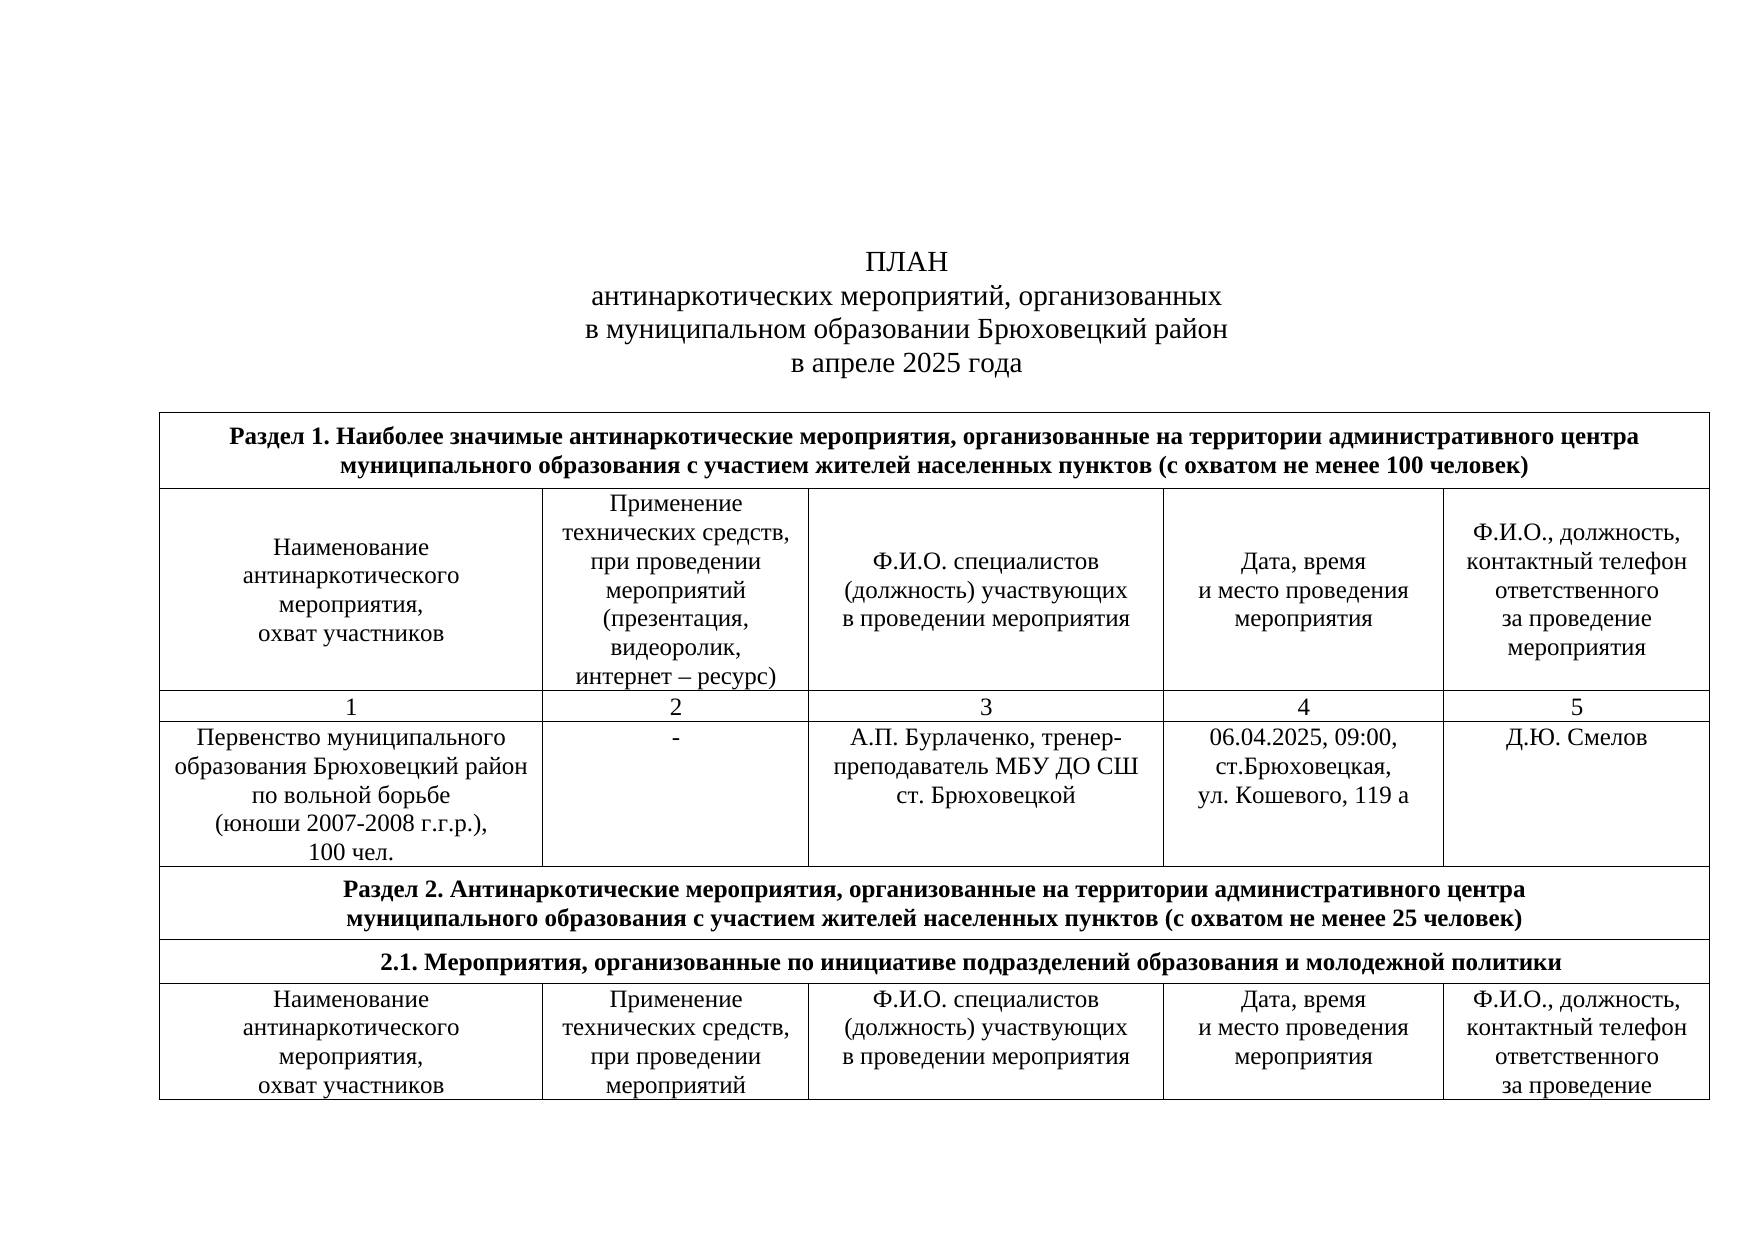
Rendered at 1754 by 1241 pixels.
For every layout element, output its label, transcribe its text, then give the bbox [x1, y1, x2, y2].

table_cell 2 [543, 691, 808, 721]
table_cell Дата, время и место проведения мероприятия [1164, 489, 1443, 690]
table_cell 4 [1164, 691, 1443, 721]
text в апреле 2025 года [118, 345, 1695, 378]
table_cell 1 [160, 691, 542, 721]
table_cell Наименование антинаркотического мероприятия, охват участников [160, 489, 542, 690]
table_cell Д.Ю. Смелов [1444, 722, 1709, 866]
table_header Раздел 1. Наиболее значимые антинаркотические мероприятия, организованные на территории административного центра муниципального образования с участием жителей населенных пунктов (с охватом не менее 100 человек) [160, 413, 1709, 487]
table_cell А.П. Бурлаченко, тренер-преподаватель МБУ ДО СШ ст. Брюховецкой [809, 722, 1163, 866]
text ПЛАН [118, 244, 1695, 278]
table_cell Ф.И.О., должность, контактный телефон ответственного за проведение мероприятия [1444, 489, 1709, 690]
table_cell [809, 984, 1163, 1099]
table_cell Раздел 2. Антинаркотические мероприятия, организованные на территории административного центра муниципального образования с участием жителей населенных пунктов (с охватом не менее 25 человек) [160, 867, 1709, 939]
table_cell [1444, 984, 1709, 1099]
text в муниципальном образовании Брюховецкий район [118, 311, 1695, 345]
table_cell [1164, 984, 1443, 1099]
table_cell Первенство муниципального образования Брюховецкий район по вольной борьбе (юноши 2007-2008 г.г.р.), 100 чел. [160, 722, 542, 866]
table_cell Ф.И.О. специалистов (должность) участвующих в проведении мероприятия [809, 489, 1163, 690]
table_cell - [543, 722, 808, 866]
table_cell Применение технических средств, при проведении мероприятий (презентация, видеоролик, интернет – ресурс) [543, 489, 808, 690]
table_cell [160, 984, 542, 1099]
table_cell 2.1. Мероприятия, организованные по инициативе подразделений образования и молодежной политики [160, 940, 1709, 983]
text антинаркотических мероприятий, организованных [118, 278, 1695, 311]
table_cell 3 [809, 691, 1163, 721]
table_cell 06.04.2025, 09:00, ст.Брюховецкая, ул. Кошевого, 119 а [1164, 722, 1443, 866]
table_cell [543, 984, 808, 1099]
table_cell 5 [1444, 691, 1709, 721]
